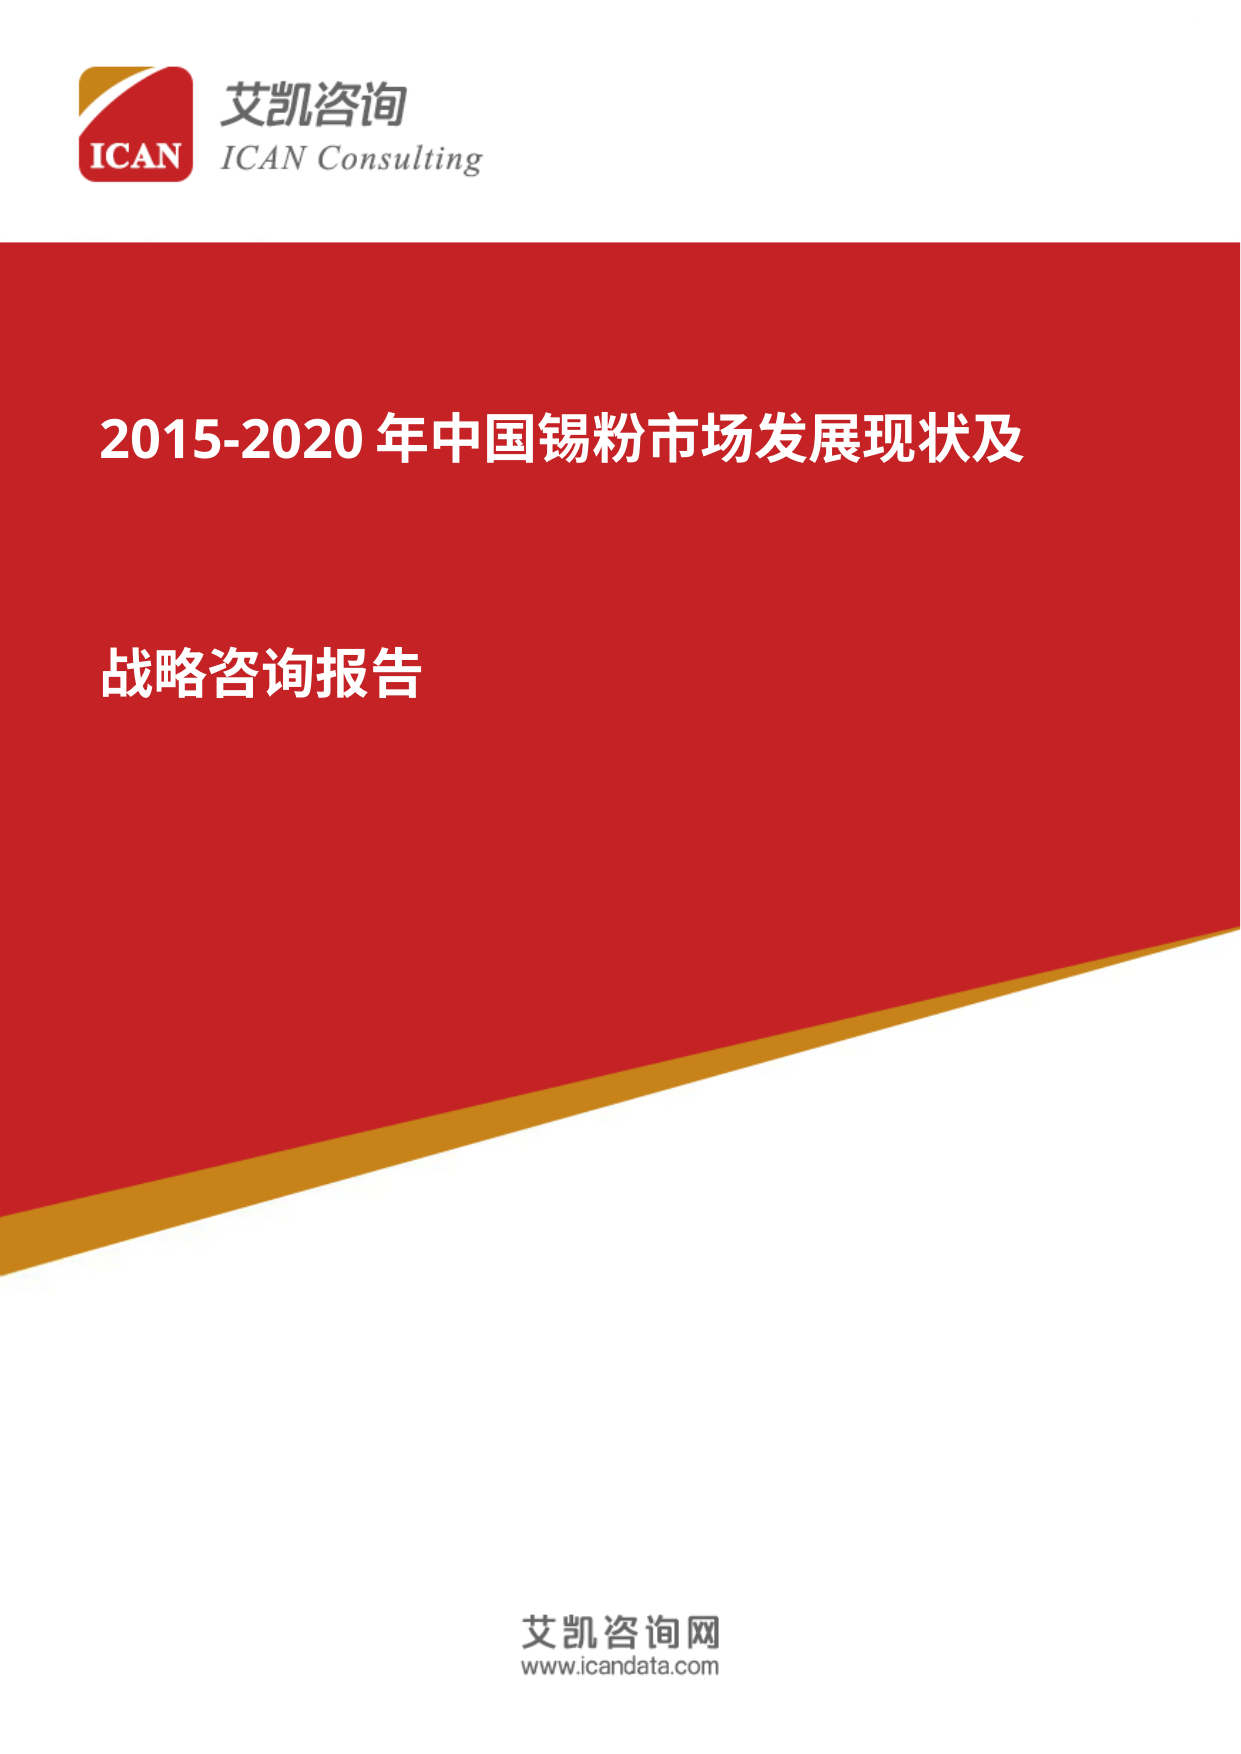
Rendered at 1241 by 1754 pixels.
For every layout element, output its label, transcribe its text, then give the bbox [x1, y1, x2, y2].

picture [0, 5, 1241, 1754]
subtitle 2015-2020年中国锡粉市场发展现状及战略咨询报告 [99, 386, 1053, 718]
